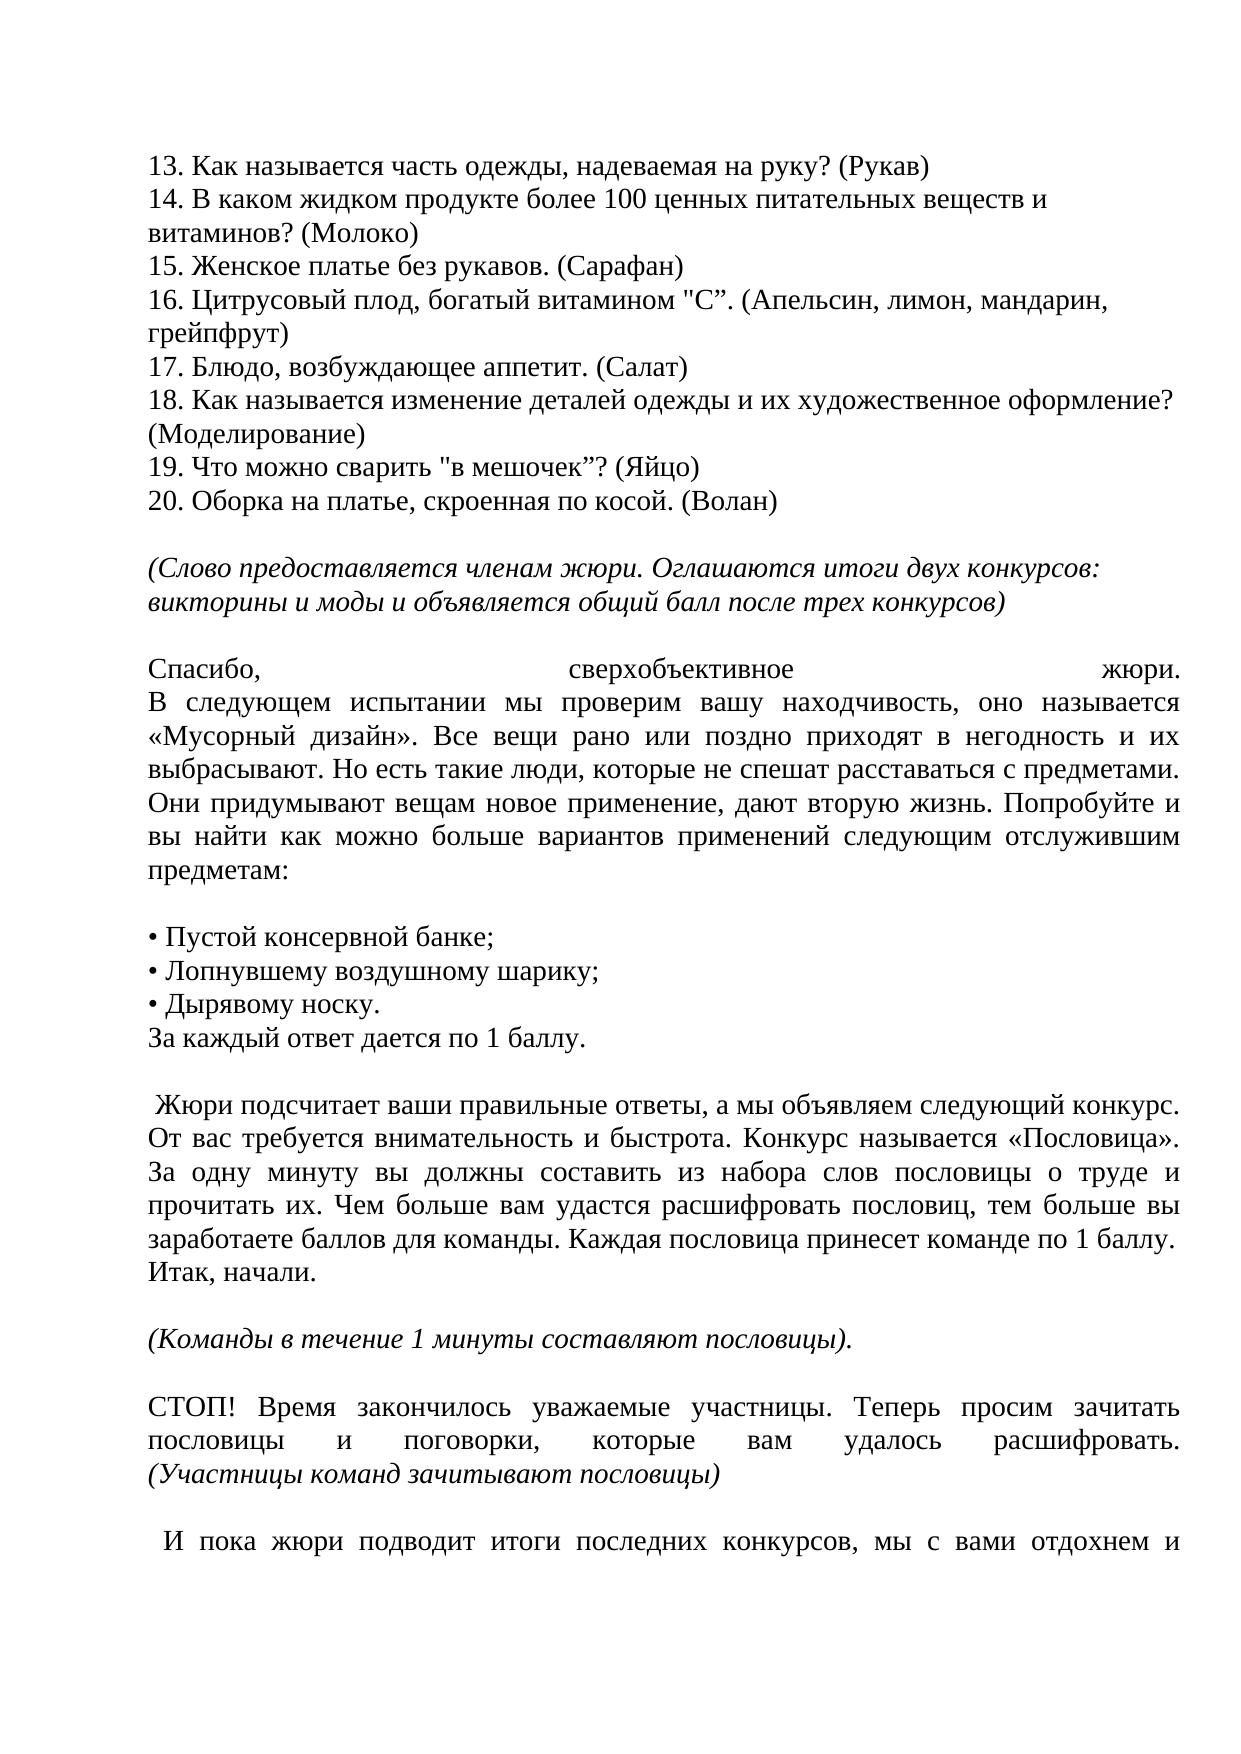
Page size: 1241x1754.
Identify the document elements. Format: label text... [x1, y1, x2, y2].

text • Пустой консервной банке; • Лопнувшему воздушному шарику; • Дырявому носку. За каждый ответ дается по 1 баллу. [148, 886, 1181, 1053]
text Спасибо, сверхобъективное жюри. В следующем испытании мы проверим вашу находчивость, оно называется «Мусорный дизайн». Все вещи рано или поздно приходят в негодность и их выбрасывают. Но есть такие люди, которые не спешат расставаться с предметами. Они придумывают вещам новое применение, дают вторую жизнь. Попробуйте и вы найти как можно больше вариантов применений следующим отслужившим предметам: [148, 617, 1181, 886]
text Итак, начали. [148, 1254, 1181, 1288]
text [148, 1489, 1181, 1556]
text Жюри подсчитает ваши правильные ответы, а мы объявляем следующий конкурс. От вас требуется внимательность и быстрота. Конкурс называется «Пословица». За одну минуту вы должны составить из набора слов пословицы о труде и прочитать их. Чем больше вам удастся расшифровать пословиц, тем больше вы заработаете баллов для команды. Каждая пословица принесет команде по 1 баллу. [148, 1053, 1181, 1254]
text СТОП! Время закончилось уважаемые участницы. Теперь просим зачитать пословицы и поговорки, которые вам удалось расшифровать. (Участницы команд зачитывают пословицы) [148, 1355, 1181, 1489]
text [148, 148, 1181, 617]
text (Команды в течение 1 минуты составляют пословицы). [148, 1288, 1181, 1355]
